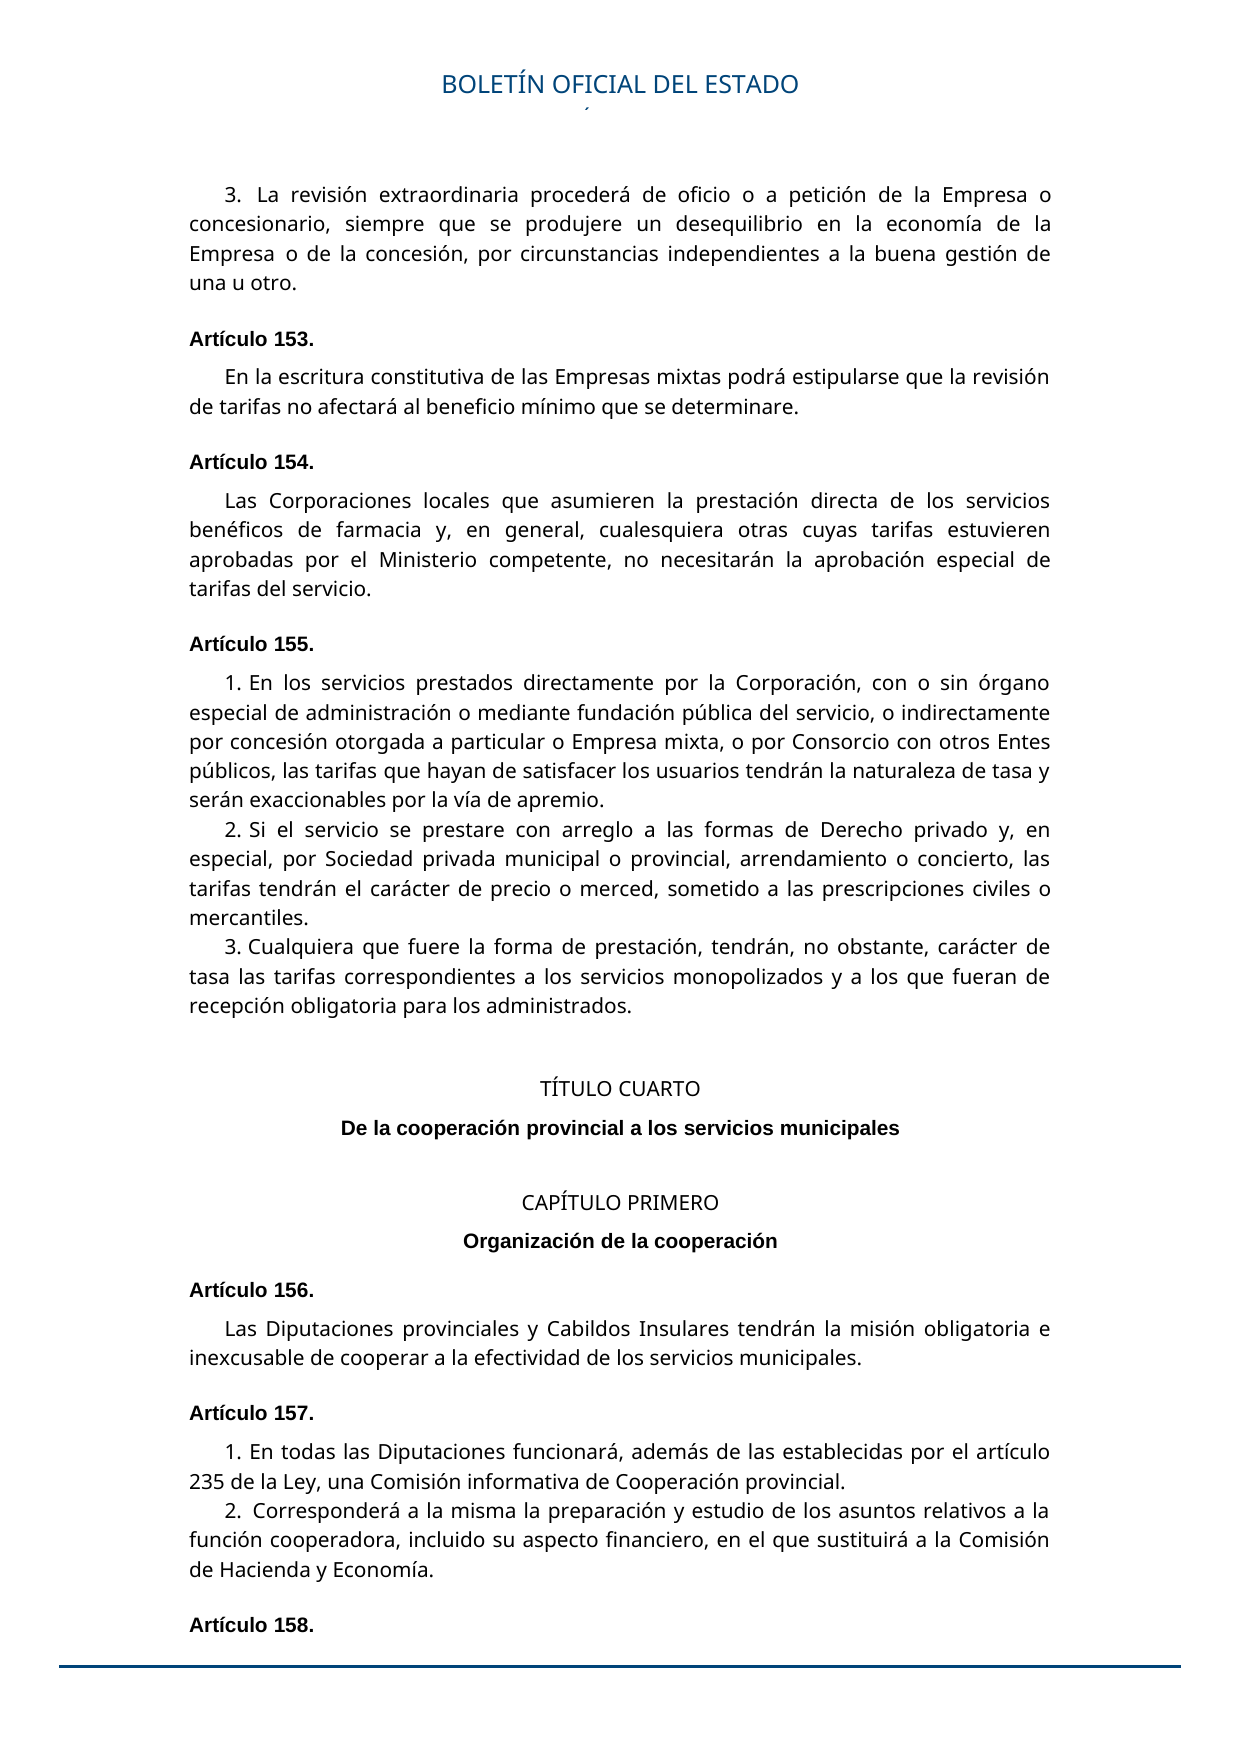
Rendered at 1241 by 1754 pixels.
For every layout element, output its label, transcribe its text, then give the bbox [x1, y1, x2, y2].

list En todas las Diputaciones funcionará, además de las establecidas por el artículo 235 de la Ley, una Comisión informativa de Cooperación provincial. [189, 1437, 1051, 1495]
text Artículo 156. [189, 1278, 1184, 1302]
text Las Diputaciones provinciales y Cabildos Insulares tendrán la misión obligatoria e inexcusable de cooperar a la efectividad de los servicios municipales. [189, 1314, 1051, 1372]
list Corresponderá a la misma la preparación y estudio de los asuntos relativos a la función cooperadora, incluido su aspecto financiero, en el que sustituirá a la Comisión de Hacienda y Economía. [189, 1496, 1052, 1583]
text Las Corporaciones locales que asumieren la prestación directa de los servicios benéficos de farmacia y, en general, cualesquiera otras cuyas tarifas estuvieren aprobadas por el Ministerio competente, no necesitarán la aprobación especial de tarifas del servicio. [189, 486, 1051, 602]
text CAPÍTULO PRIMERO [421, 1188, 819, 1216]
subtitle Artículo 154. [189, 450, 1184, 474]
text En la escritura constitutiva de las Empresas mixtas podrá estipularse que la revisión de tarifas no afectará al beneficio mínimo que se determinare. [189, 362, 1051, 420]
subtitle Artículo 153. [189, 326, 1184, 350]
list Cualquiera que fuere la forma de prestación, tendrán, no obstante, carácter de tasa las tarifas correspondientes a los servicios monopolizados y a los que fueran de recepción obligatoria para los administrados. [189, 932, 1052, 1019]
subtitle Artículo 158. [189, 1613, 1184, 1637]
subtitle Artículo 157. [189, 1401, 1184, 1425]
text TÍTULO CUARTO [421, 1074, 819, 1103]
subtitle De la cooperación provincial a los servicios municipales [217, 1116, 1023, 1139]
list Si el servicio se prestare con arreglo a las formas de Derecho privado y, en especial, por Sociedad privada municipal o provincial, arrendamiento o concierto, las tarifas tendrán el carácter de precio o merced, sometido a las prescripciones civiles o mercantiles. [189, 815, 1051, 931]
subtitle Organización de la cooperación [421, 1229, 819, 1253]
subtitle Artículo 155. [189, 632, 1184, 656]
list En los servicios prestados directamente por la Corporación, con o sin órgano especial de administración o mediante fundación pública del servicio, o indirectamente por concesión otorgada a particular o Empresa mixta, o por Consorcio con otros Entes públicos, las tarifas que hayan de satisfacer los usuarios tendrán la naturaleza de tasa y serán exaccionables por la vía de apremio. [189, 668, 1051, 814]
list La revisión extraordinaria procederá de oficio o a petición de la Empresa o concesionario, siempre que se produjere un desequilibrio en la economía de la Empresa o de la concesión, por circunstancias independientes a la buena gestión de una u otro. [189, 180, 1051, 297]
